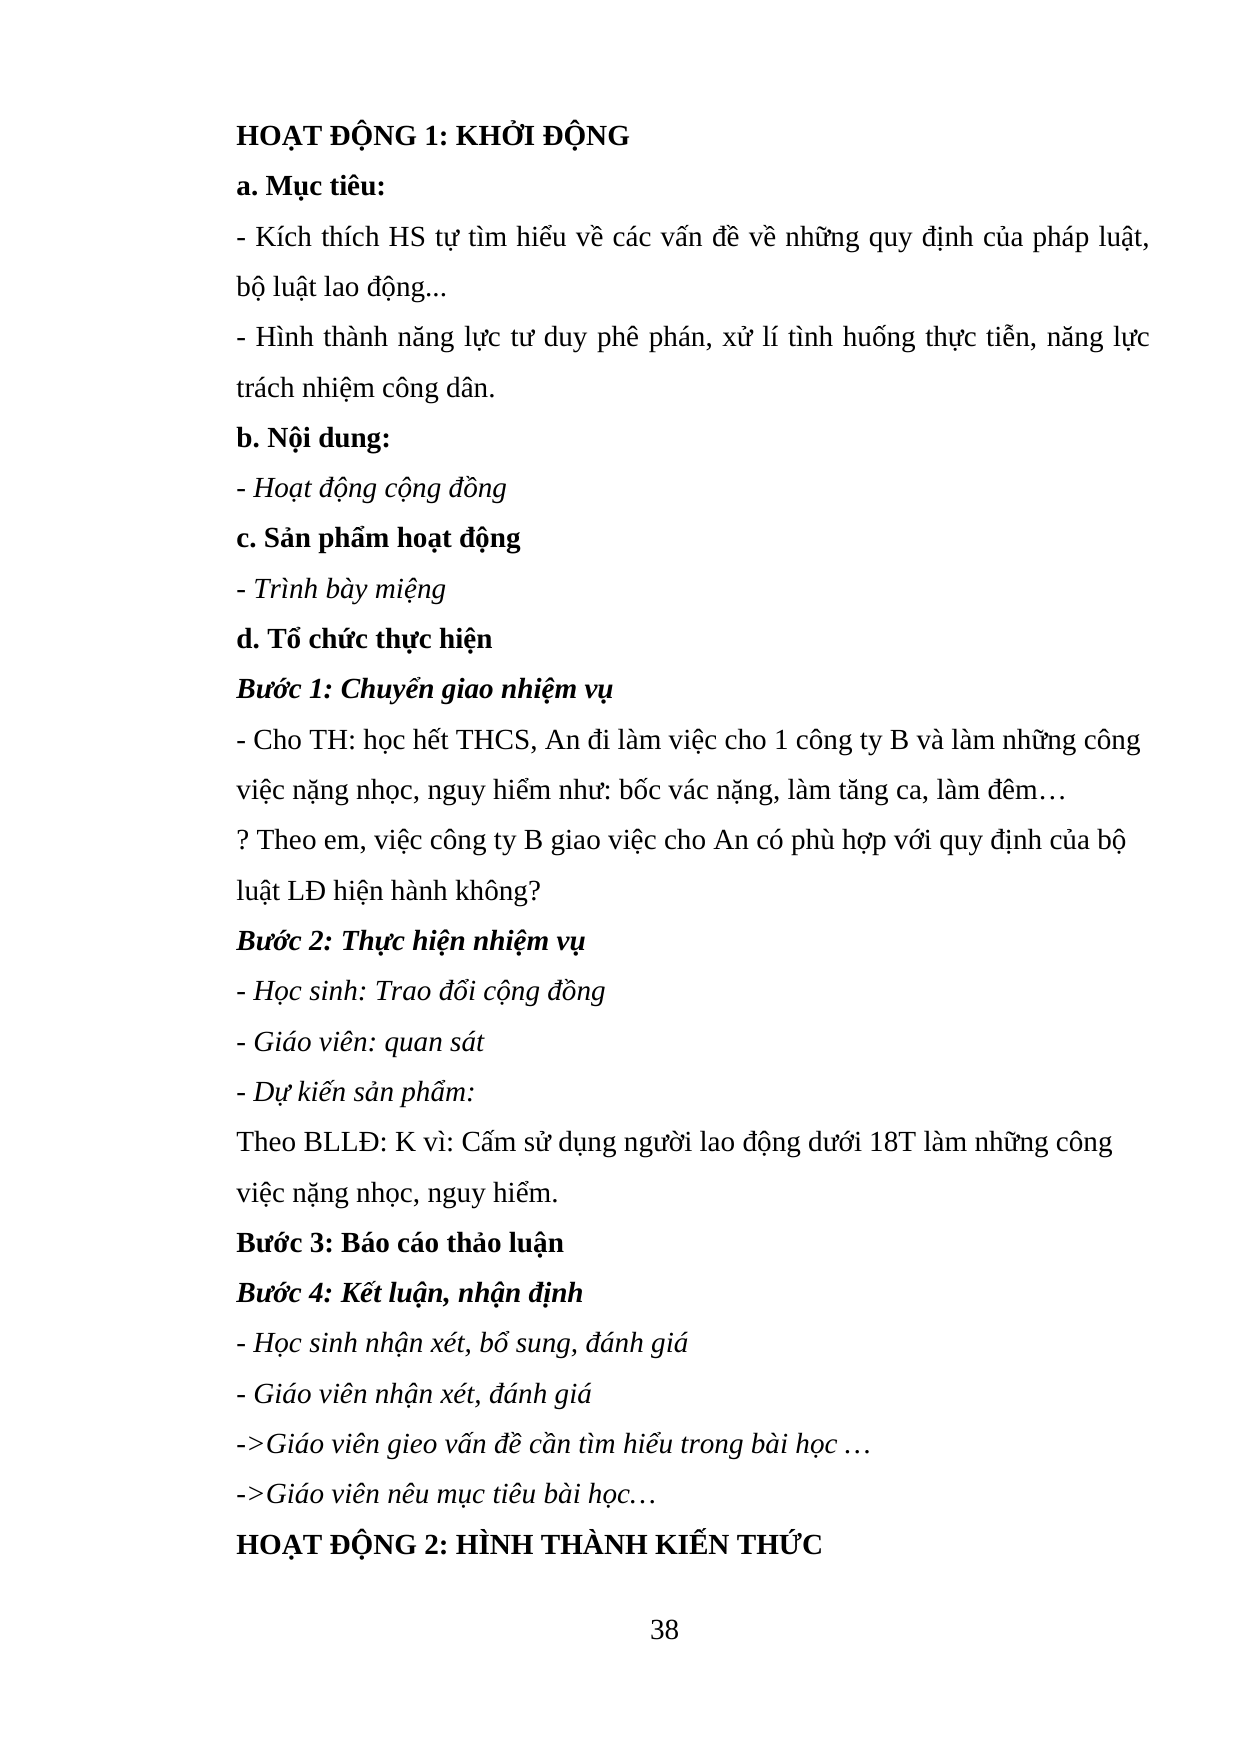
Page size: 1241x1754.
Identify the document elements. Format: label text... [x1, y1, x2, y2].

text Theo BLLĐ: K vì: Cấm sử dụng người lao động dưới 18T làm những công việc nặng nhọc, nguy hiểm. [236, 1124, 1152, 1208]
text ->Giáo viên gieo vấn đề cần tìm hiểu trong bài học … [236, 1426, 1152, 1460]
text c. Sản phẩm hoạt động [236, 521, 1152, 554]
text - Dự kiến sản phẩm: [236, 1074, 1152, 1108]
text a. Mục tiêu: [236, 168, 1152, 202]
text HOẠT ĐỘNG 1: KHỞI ĐỘNG [236, 118, 1152, 152]
text Bước 2: Thực hiện nhiệm vụ [236, 923, 1152, 957]
text b. Nội dung: [236, 420, 1152, 453]
text Bước 4: Kết luận, nhận định [236, 1275, 1152, 1309]
text - Học sinh: Trao đổi cộng đồng [236, 973, 1152, 1007]
text - Cho TH: học hết THCS, An đi làm việc cho 1 công ty B và làm những công việc nặng nhọc, nguy hiểm như: bốc vác nặng, làm tăng ca, làm đêm… [236, 722, 1152, 806]
text Bước 1: Chuyển giao nhiệm vụ [236, 672, 1152, 705]
text - Học sinh nhận xét, bổ sung, đánh giá [236, 1326, 1152, 1359]
text ->Giáo viên nêu mục tiêu bài học… [236, 1477, 1152, 1510]
text - Hình thành năng lực tư duy phê phán, xử lí tình huống thực tiễn, năng lực trách nhiệm công dân. [236, 319, 1152, 403]
text - Hoạt động cộng đồng [236, 470, 1152, 504]
text ? Theo em, việc công ty B giao việc cho An có phù hợp với quy định của bộ luật LĐ hiện hành không? [236, 822, 1152, 906]
text d. Tổ chức thực hiện [236, 621, 1152, 655]
text - Kích thích HS tự tìm hiểu về các vấn đề về những quy định của pháp luật, bộ luật lao động... [236, 219, 1152, 303]
text - Trình bày miệng [236, 571, 1152, 604]
text - Giáo viên: quan sát [236, 1024, 1152, 1057]
text - Giáo viên nhận xét, đánh giá [236, 1376, 1152, 1409]
text HOẠT ĐỘNG 2: HÌNH THÀNH KIẾN THỨC [236, 1527, 1152, 1560]
text Bước 3: Báo cáo thảo luận [236, 1225, 1152, 1258]
